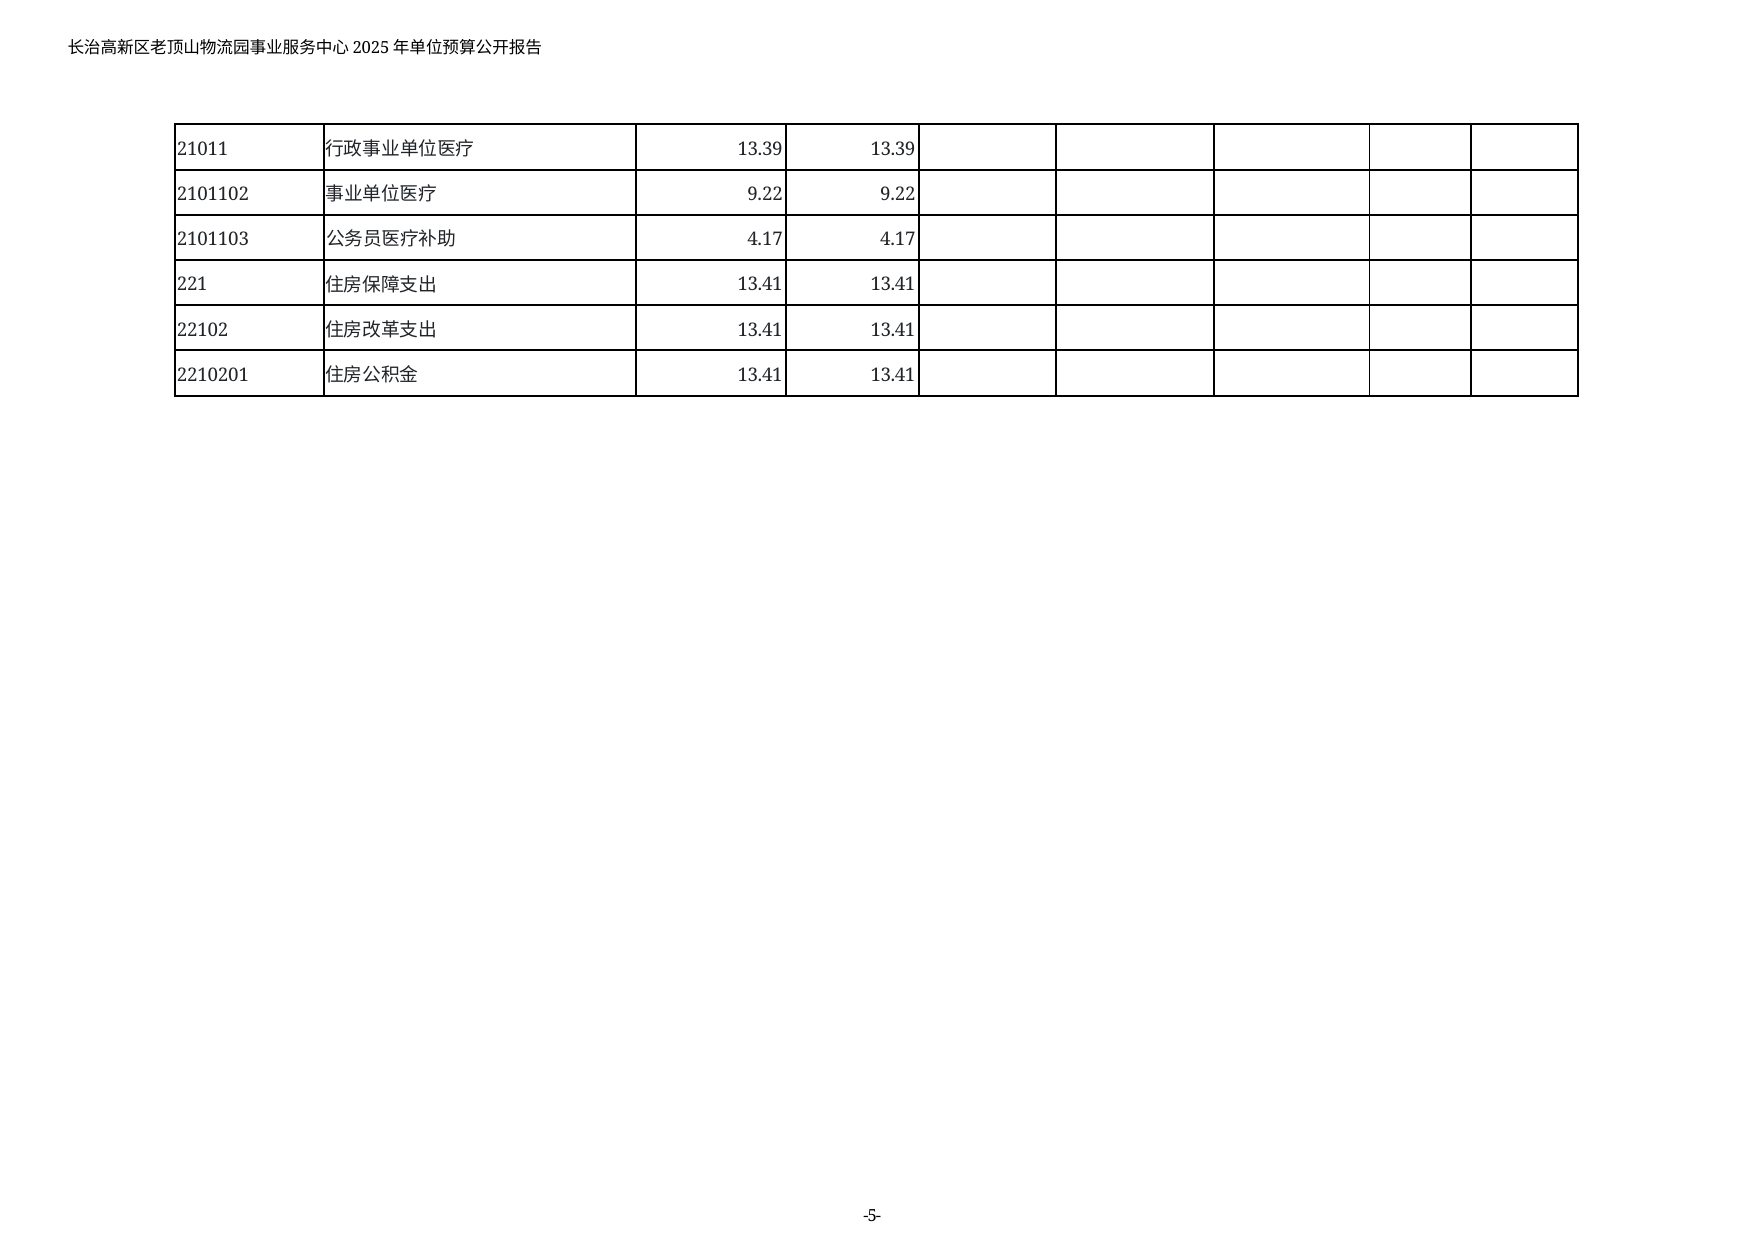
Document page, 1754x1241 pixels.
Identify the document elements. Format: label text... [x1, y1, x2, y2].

table_cell [1057, 216, 1213, 259]
table_cell 公务员医疗补助 [325, 216, 635, 259]
table_header [1370, 125, 1470, 169]
table_cell 住房保障支出 [325, 261, 635, 304]
table_cell [1215, 306, 1369, 349]
table_header [920, 125, 1055, 169]
table_cell 事业单位医疗 [325, 171, 635, 214]
table_cell 2101102 [176, 171, 323, 214]
table_cell 13.41 [637, 351, 785, 395]
table_cell [1370, 216, 1470, 259]
table_header 行政事业单位医疗 [325, 125, 635, 169]
table_cell 住房改革支出 [325, 306, 635, 349]
table_cell 2210201 [176, 351, 323, 395]
table_cell 13.41 [787, 261, 918, 304]
table_cell [1472, 216, 1577, 259]
table_header [1057, 125, 1213, 169]
table_cell [1215, 171, 1369, 214]
table_cell 9.22 [637, 171, 785, 214]
table_cell [1370, 261, 1470, 304]
table_cell [1472, 171, 1577, 214]
table_cell 住房公积金 [325, 351, 635, 395]
table_cell [1472, 306, 1577, 349]
table_header 13.39 [637, 125, 785, 169]
table_cell [1215, 261, 1369, 304]
table_cell 4.17 [637, 216, 785, 259]
table_cell [1370, 171, 1470, 214]
table_cell 13.41 [637, 306, 785, 349]
table_cell 22102 [176, 306, 323, 349]
table_header 13.39 [787, 125, 918, 169]
table_cell 9.22 [787, 171, 918, 214]
table_cell [920, 216, 1055, 259]
table_cell 13.41 [787, 306, 918, 349]
table_cell 13.41 [787, 351, 918, 395]
table_cell [920, 261, 1055, 304]
table_cell [1057, 351, 1213, 395]
table_cell [1057, 261, 1213, 304]
table_cell [1057, 306, 1213, 349]
table_cell [1215, 351, 1369, 395]
table_cell 13.41 [637, 261, 785, 304]
table_cell 2101103 [176, 216, 323, 259]
table_cell [920, 306, 1055, 349]
table_cell 221 [176, 261, 323, 304]
table_header [1472, 125, 1577, 169]
table_cell [1370, 351, 1470, 395]
table_cell [920, 351, 1055, 395]
table_cell [1472, 351, 1577, 395]
table_cell [920, 171, 1055, 214]
table_header [1215, 125, 1369, 169]
table_cell 4.17 [787, 216, 918, 259]
table_cell [1057, 171, 1213, 214]
table_cell [1215, 216, 1369, 259]
table_header 21011 [176, 125, 323, 169]
table_cell [1370, 306, 1470, 349]
table_cell [1472, 261, 1577, 304]
